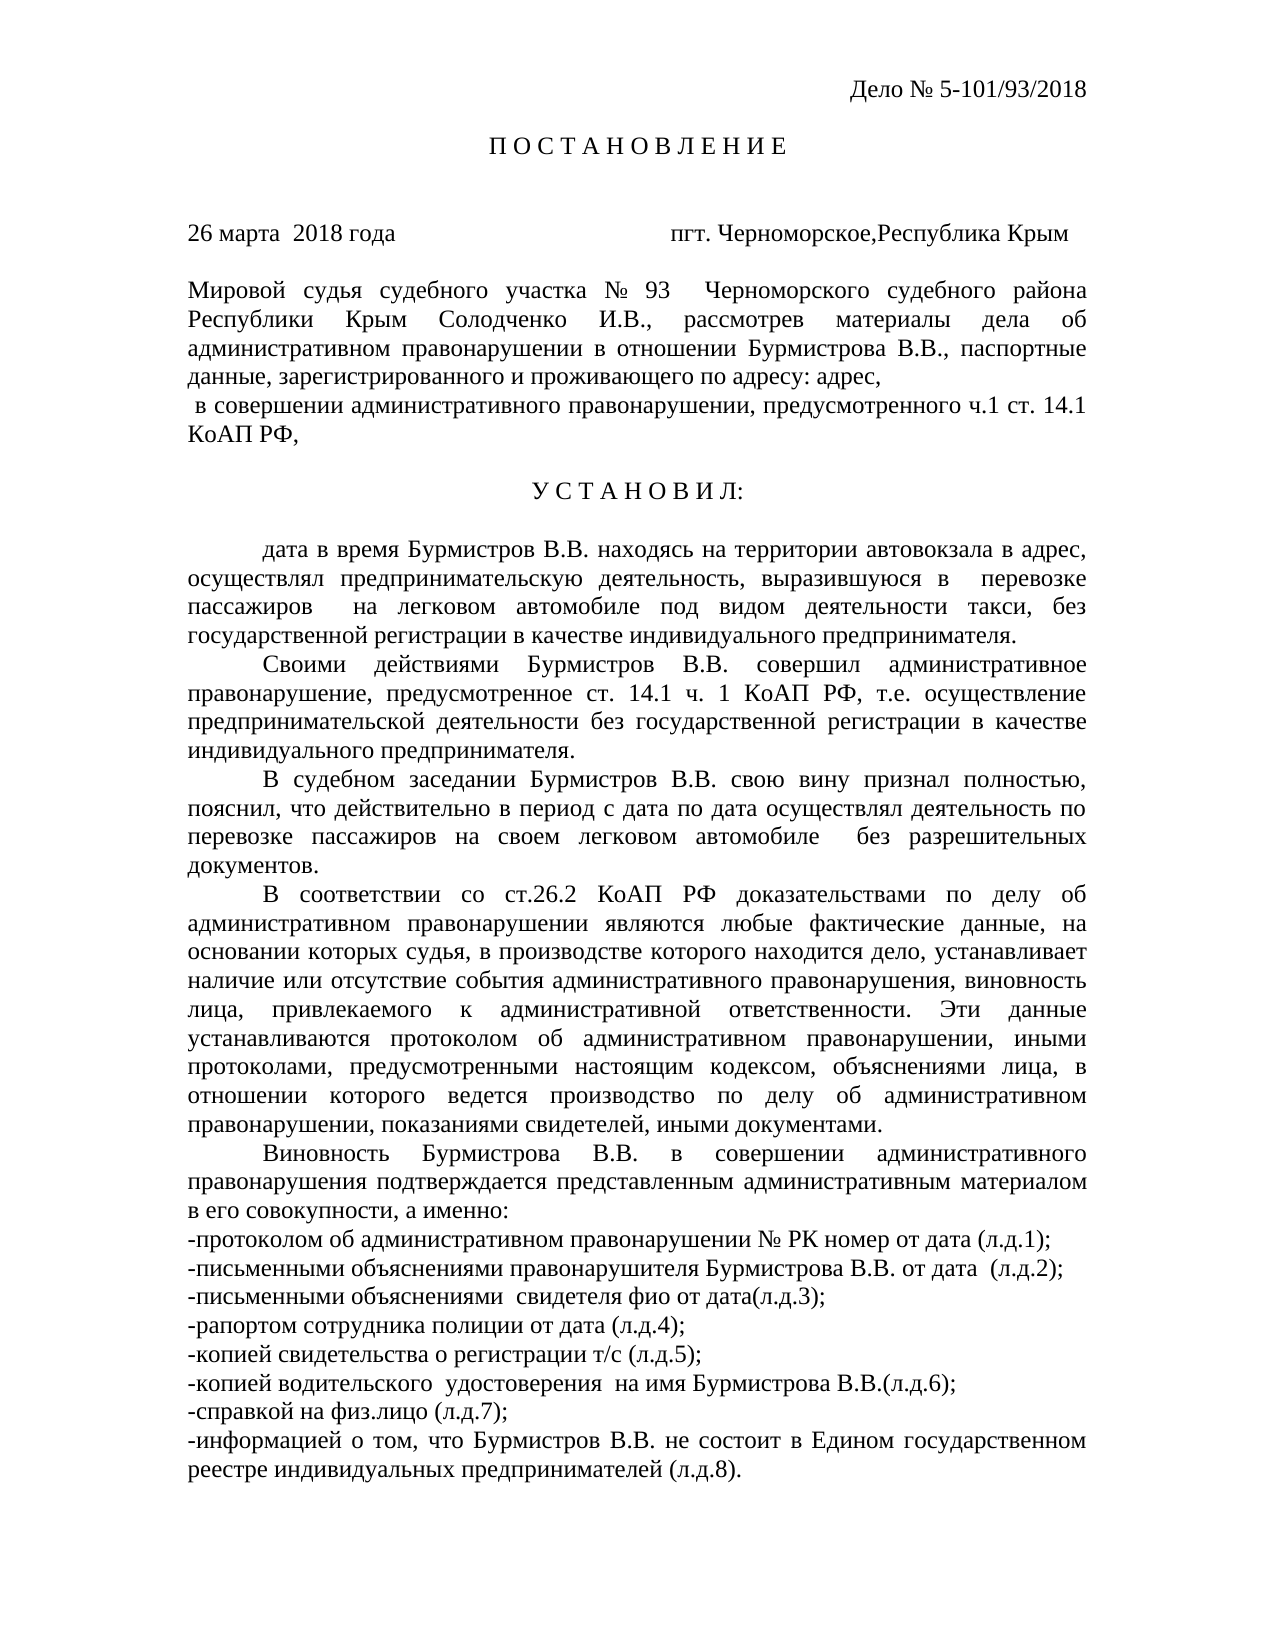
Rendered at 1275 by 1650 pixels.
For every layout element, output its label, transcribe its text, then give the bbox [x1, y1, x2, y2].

text Дело № 5-101/93/2018 [187, 74, 1087, 103]
text -копией водительского удостоверения на имя Бурмистрова В.В.(л.д.6); [187, 1368, 1087, 1396]
text -копией свидетельства о регистрации т/с (л.д.5); [187, 1339, 1087, 1368]
text -письменными объяснениями правонарушителя Бурмистрова В.В. от дата (л.д.2); [187, 1253, 1087, 1281]
text -письменными объяснениями свидетеля фио от дата(л.д.3); [187, 1281, 1087, 1310]
text 26 марта 2018 года пгт. Черноморское,Республика Крым [187, 218, 1087, 246]
text Своими действиями Бурмистров В.В. совершил административное правонарушение, предусмотренное ст. 14.1 ч. 1 КоАП РФ, т.е. осуществление предпринимательской деятельности без государственной регистрации в качестве индивидуального предпринимателя. [187, 649, 1087, 764]
text Виновность Бурмистрова В.В. в совершении административного правонарушения подтверждается представленным административным материалом в его совокупности, а именно: [187, 1138, 1087, 1224]
text В соответствии со ст.26.2 КоАП РФ доказательствами по делу об административном правонарушении являются любые фактические данные, на основании которых судья, в производстве которого находится дело, устанавливает наличие или отсутствие события административного правонарушения, виновность лица, привлекаемого к административной ответственности. Эти данные устанавливаются протоколом об административном правонарушении, иными протоколами, предусмотренными настоящим кодексом, объяснениями лица, в отношении которого ведется производство по делу об административном правонарушении, показаниями свидетелей, иными документами. [187, 879, 1087, 1138]
text В судебном заседании Бурмистров В.В. свою вину признал полностью, пояснил, что действительно в период с дата по дата осуществлял деятельность по перевозке пассажиров на своем легковом автомобиле без разрешительных документов. [187, 764, 1087, 879]
text П О С Т А Н О В Л Е Н И Е [187, 131, 1087, 160]
text -информацией о том, что Бурмистров В.В. не состоит в Едином государственном реестре индивидуальных предпринимателей (л.д.8). [187, 1425, 1087, 1483]
text -справкой на физ.лицо (л.д.7); [187, 1396, 1087, 1425]
text У С Т А Н О В И Л: [187, 476, 1087, 505]
text в совершении административного правонарушении, предусмотренного ч.1 ст. 14.1 КоАП РФ, [187, 390, 1087, 448]
text -рапортом сотрудника полиции от дата (л.д.4); [187, 1310, 1087, 1339]
text дата в время Бурмистров В.В. находясь на территории автовокзала в адрес, осуществлял предпринимательскую деятельность, выразившуюся в перевозке пассажиров на легковом автомобиле под видом деятельности такси, без государственной регистрации в качестве индивидуального предпринимателя. [187, 534, 1087, 649]
text -протоколом об административном правонарушении № РК номер от дата (л.д.1); [187, 1224, 1087, 1253]
text Мировой судья судебного участка № 93 Черноморского судебного района Республики Крым Солодченко И.В., рассмотрев материалы дела об административном правонарушении в отношении Бурмистрова В.В., паспортные данные, зарегистрированного и проживающего по адресу: адрес, [187, 275, 1087, 390]
